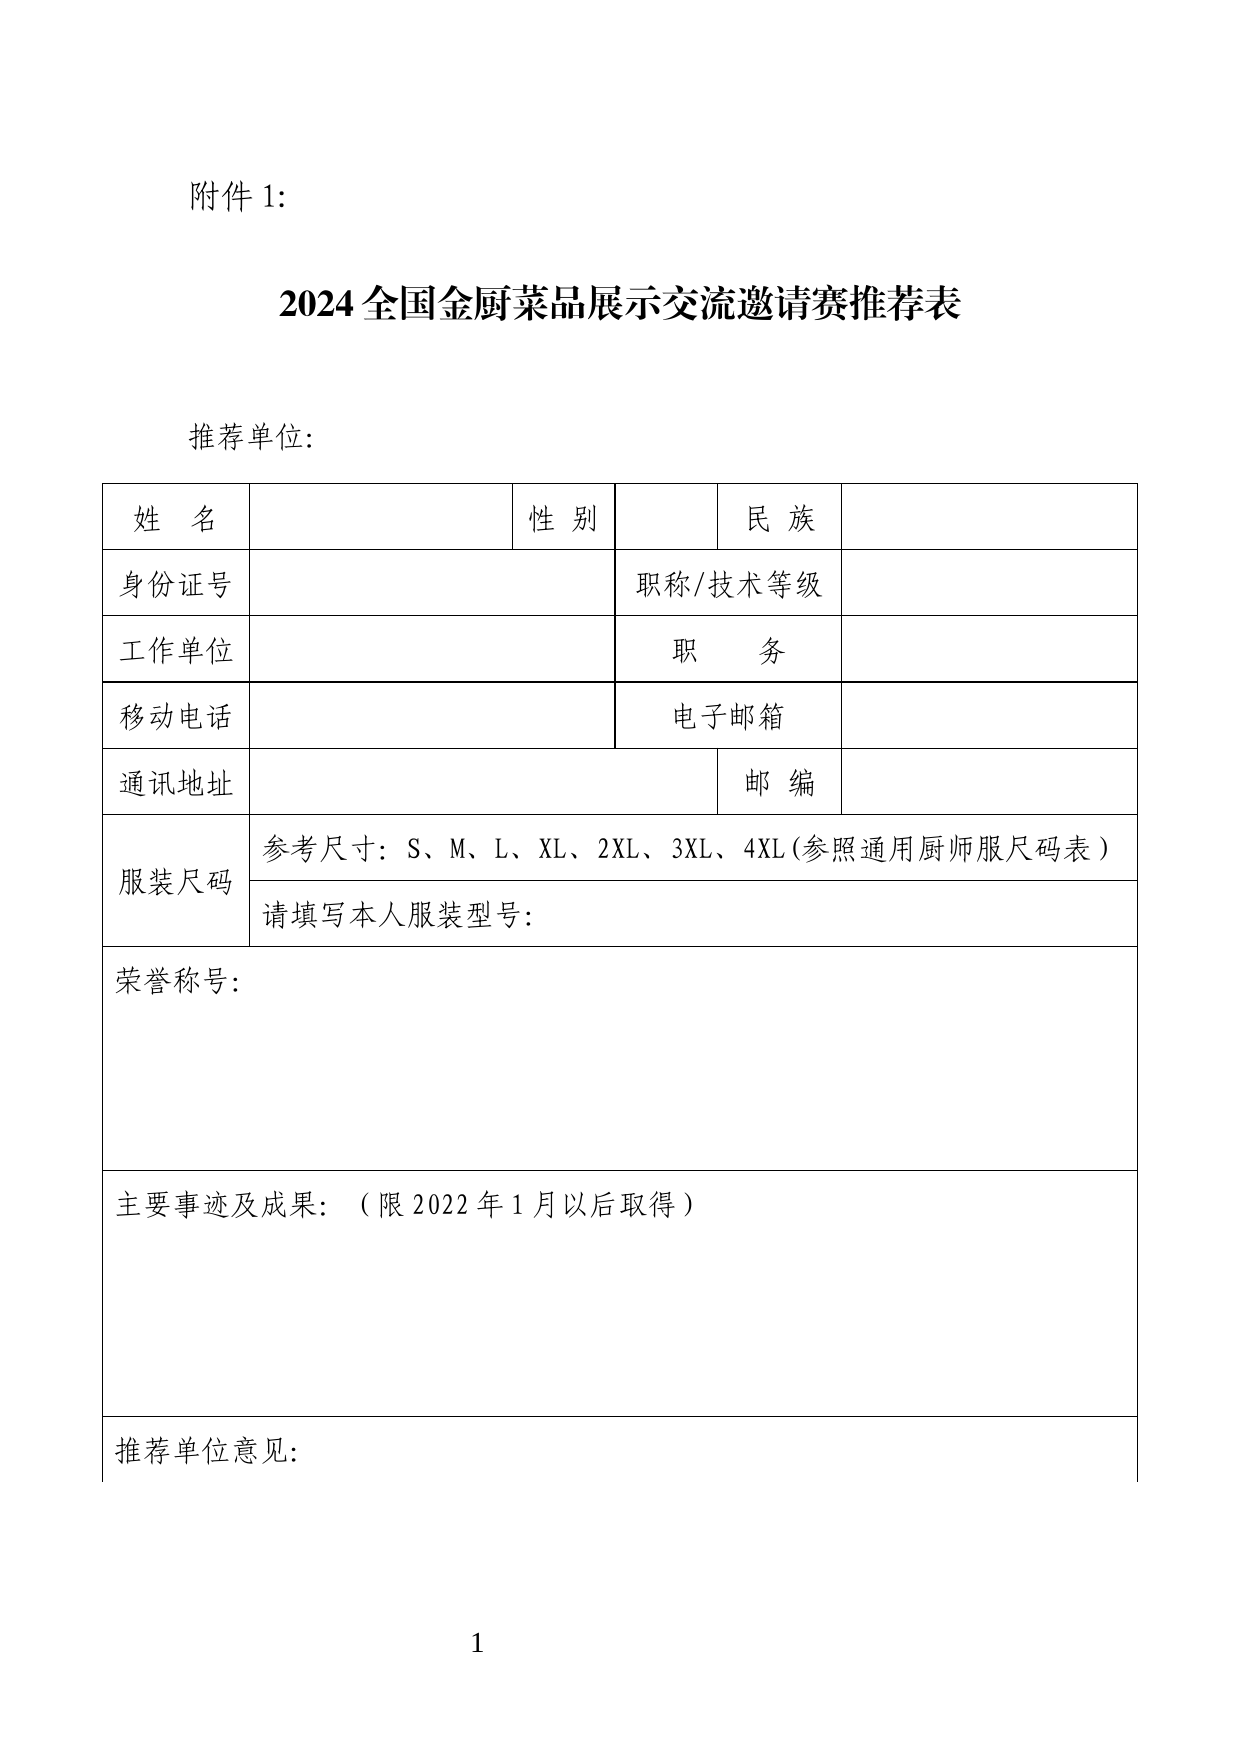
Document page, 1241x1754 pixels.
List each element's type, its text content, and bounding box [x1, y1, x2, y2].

table_cell [250, 749, 717, 813]
table_cell 请填写本人服装型号： [250, 881, 1137, 946]
text 2024全国金厨菜品展示交流邀请赛推荐表 [187, 272, 1053, 337]
table_cell 职称/技术等级 [616, 550, 841, 615]
table_cell 荣誉称号： [103, 947, 1137, 1170]
table_cell [842, 550, 1137, 615]
table_cell [842, 683, 1137, 747]
table_cell 主要事迹及成果：（限2022年1月以后取得） [103, 1171, 1137, 1416]
table_header [250, 484, 512, 549]
table_cell [842, 616, 1137, 681]
table_cell 工作单位 [103, 616, 249, 681]
table_header 性 别 [513, 484, 614, 549]
table_header 民 族 [718, 484, 841, 549]
table_cell [250, 616, 614, 681]
table_header [616, 484, 717, 549]
text 附件1: [187, 162, 1053, 227]
table_cell 推荐单位意见： [103, 1417, 1137, 1482]
table_cell 服装尺码 [103, 815, 249, 946]
table_cell 移动电话 [103, 683, 249, 747]
table_cell 邮 编 [718, 749, 841, 813]
table_cell 电子邮箱 [616, 683, 841, 747]
text 推荐单位： [187, 402, 1053, 467]
table_cell [842, 749, 1137, 813]
table_cell 身份证号 [103, 550, 249, 615]
table_cell 参考尺寸：S、M、L、XL、2XL、3XL、4XL(参照通用厨师服尺码表） [250, 815, 1137, 879]
table_cell [250, 550, 614, 615]
table_cell 通讯地址 [103, 749, 249, 813]
table_cell [250, 683, 614, 747]
table_header 姓 名 [103, 484, 249, 549]
table_cell 职 务 [616, 616, 841, 681]
table_header [842, 484, 1137, 549]
